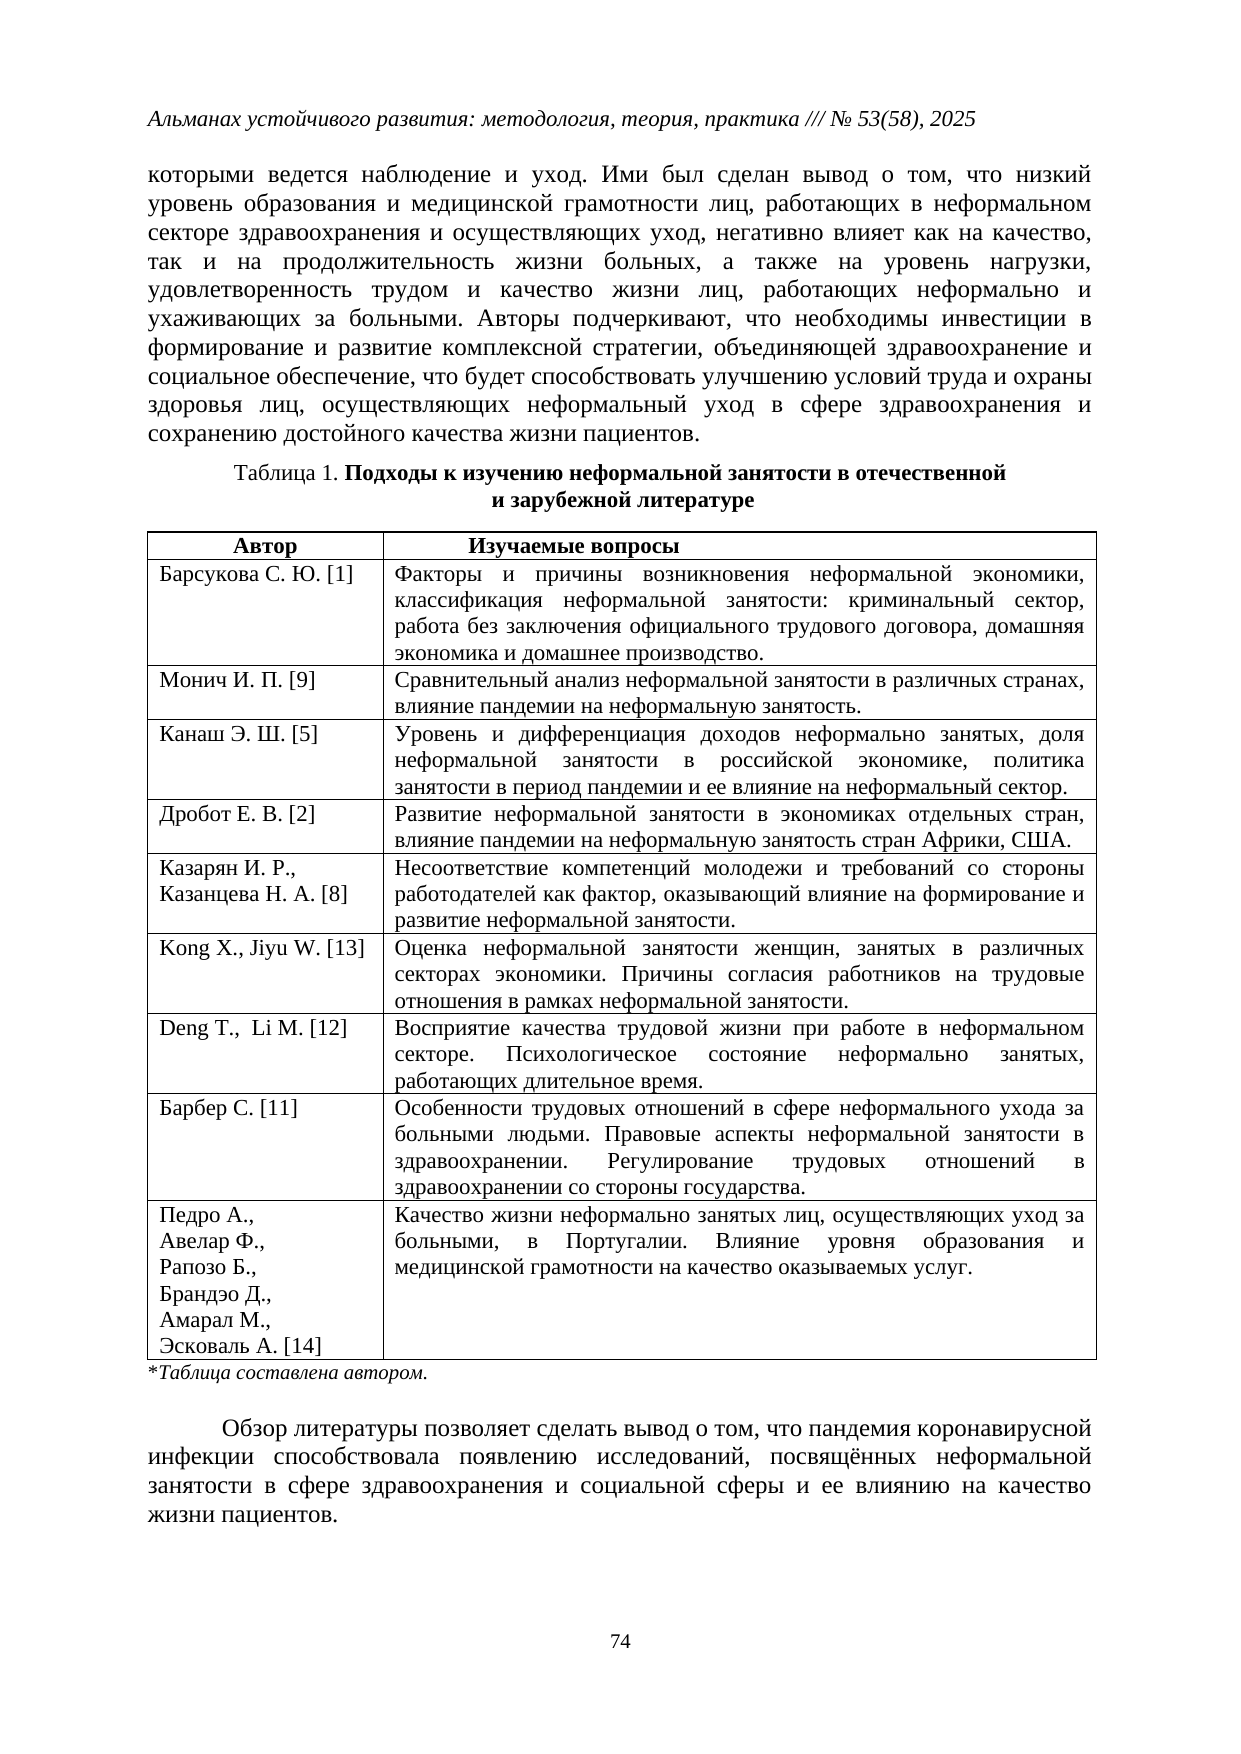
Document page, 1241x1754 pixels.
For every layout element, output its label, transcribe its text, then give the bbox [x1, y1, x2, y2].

table_cell Монич И. П. [9] [148, 666, 383, 719]
text и зарубежной литературе [148, 486, 1092, 512]
table_header Изучаемые вопросы [384, 533, 1096, 559]
table_cell Kong X., Jiyu W. [13] [148, 934, 383, 1013]
table_cell Канаш Э. Ш. [5] [148, 720, 383, 799]
table_header Автор [148, 533, 383, 559]
table_cell Дробот Е. В. [2] [148, 800, 383, 853]
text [148, 159, 1092, 447]
table_cell Факторы и причины возникновения неформальной экономики, классификация неформальной занятости: криминальный сектор, работа без заключения официального трудового договора, домашняя экономика и домашнее производство. [384, 560, 1096, 665]
text Обзор литературы позволяет сделать вывод о том, что пандемия коронавирусной инфекции способствовала появлению исследований, посвящённых неформальной занятости в сфере здравоохранения и социальной сферы и ее влиянию на качество жизни пациентов. [148, 1413, 1092, 1528]
table_cell Развитие неформальной занятости в экономиках отдельных стран, влияние пандемии на неформальную занятость стран Африки, США. [384, 800, 1096, 853]
text *Таблица составлена автором. [148, 1360, 1092, 1384]
table_cell Казарян И. Р., Казанцева Н. А. [8] [148, 854, 383, 933]
table_cell Несоответствие компетенций молодежи и требований со стороны работодателей как фактор, оказывающий влияние на формирование и развитие неформальной занятости. [384, 854, 1096, 933]
table_cell Барбер С. [11] [148, 1094, 383, 1199]
table_cell Уровень и дифференциация доходов неформально занятых, доля неформальной занятости в российской экономике, политика занятости в период пандемии и ее влияние на неформальный сектор. [384, 720, 1096, 799]
text Таблица 1. Подходы к изучению неформальной занятости в отечественной [148, 459, 1092, 486]
table_cell Оценка неформальной занятости женщин, занятых в различных секторах экономики. Причины согласия работников на трудовые отношения в рамках неформальной занятости. [384, 934, 1096, 1013]
table_cell Сравнительный анализ неформальной занятости в различных странах, влияние пандемии на неформальную занятость. [384, 666, 1096, 719]
table_cell Качество жизни неформально занятых лиц, осуществляющих уход за больными, в Португалии. Влияние уровня образования и медицинской грамотности на качество оказываемых услуг. [384, 1201, 1096, 1359]
table_cell Восприятие качества трудовой жизни при работе в неформальном секторе. Психологическое состояние неформально занятых, работающих длительное время. [384, 1014, 1096, 1093]
table_cell Педро А., Авелар Ф., Рапозо Б., Брандэо Д., Амарал М., Эсковаль А. [14] [148, 1201, 383, 1359]
table_cell Барсукова С. Ю. [1] [148, 560, 383, 665]
table_cell Deng T., Li M. [12] [148, 1014, 383, 1093]
table_cell Особенности трудовых отношений в сфере неформального ухода за больными людьми. Правовые аспекты неформальной занятости в здравоохранении. Регулирование трудовых отношений в здравоохранении со стороны государства. [384, 1094, 1096, 1199]
